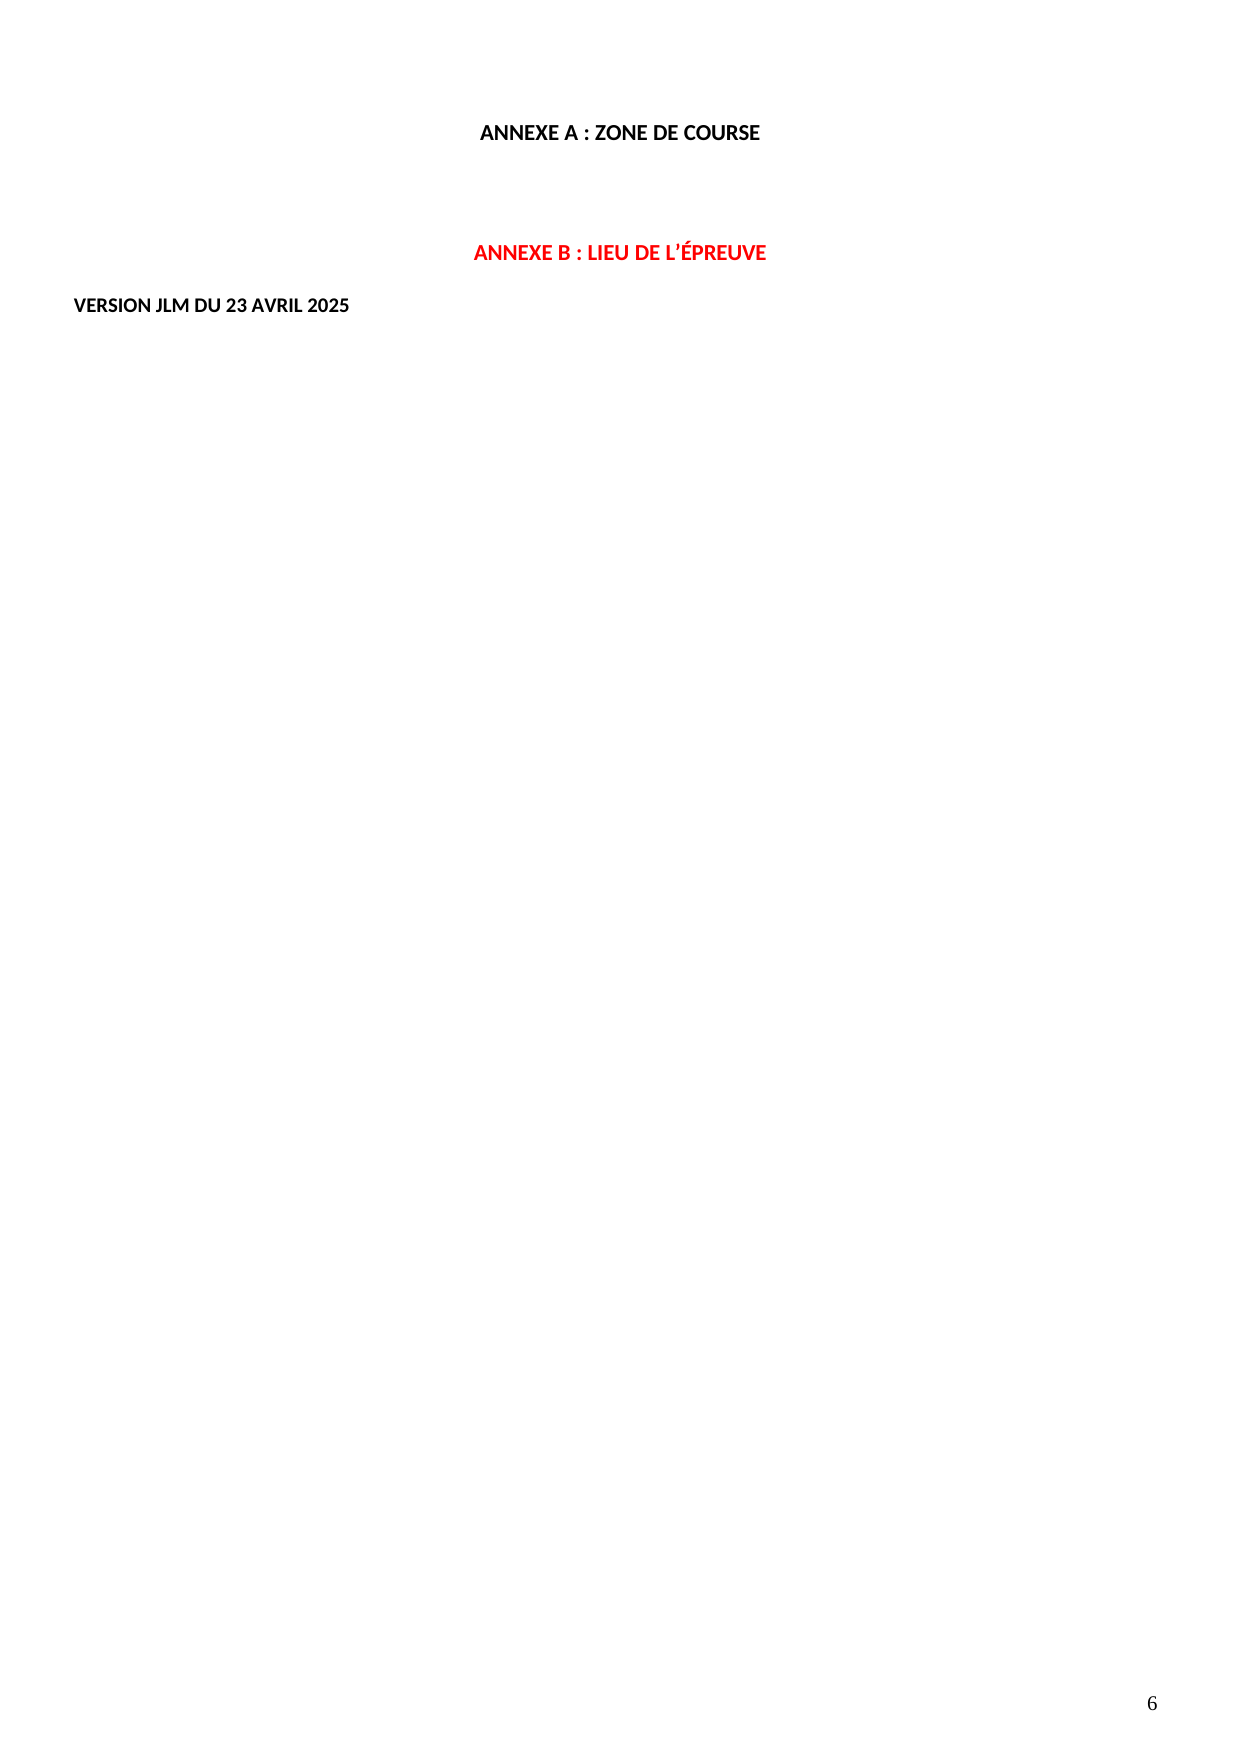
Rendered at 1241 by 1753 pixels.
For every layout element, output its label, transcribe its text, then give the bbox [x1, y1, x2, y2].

subtitle ANNEXE A : ZONE DE COURSE [74, 118, 1166, 146]
text VERSION JLM DU 23 AVRIL 2025 [74, 292, 1166, 318]
text ANNEXE B : LIEU DE L’ÉPREUVE [74, 238, 1166, 266]
